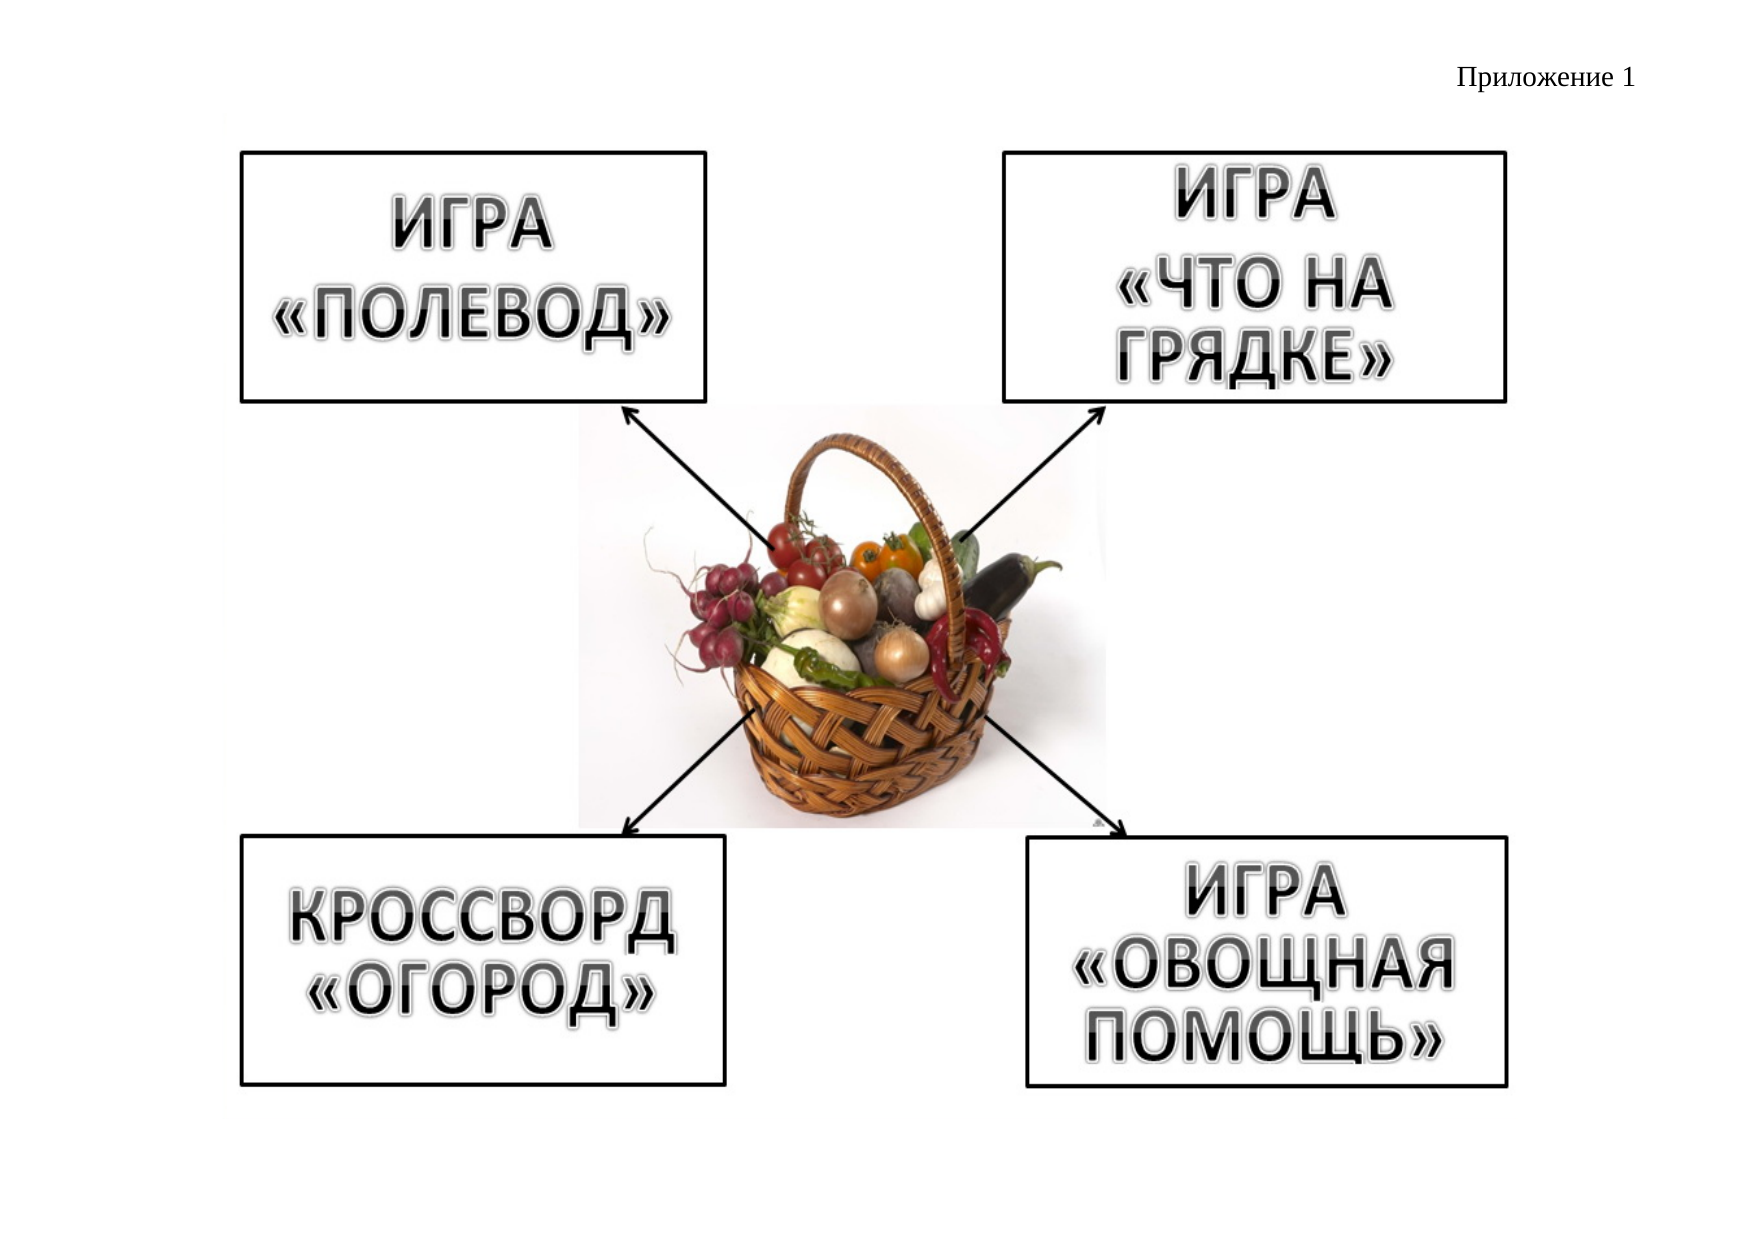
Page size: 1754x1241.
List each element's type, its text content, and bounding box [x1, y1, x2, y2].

text Приложение 1 [118, 59, 1636, 93]
picture [222, 113, 1518, 1119]
